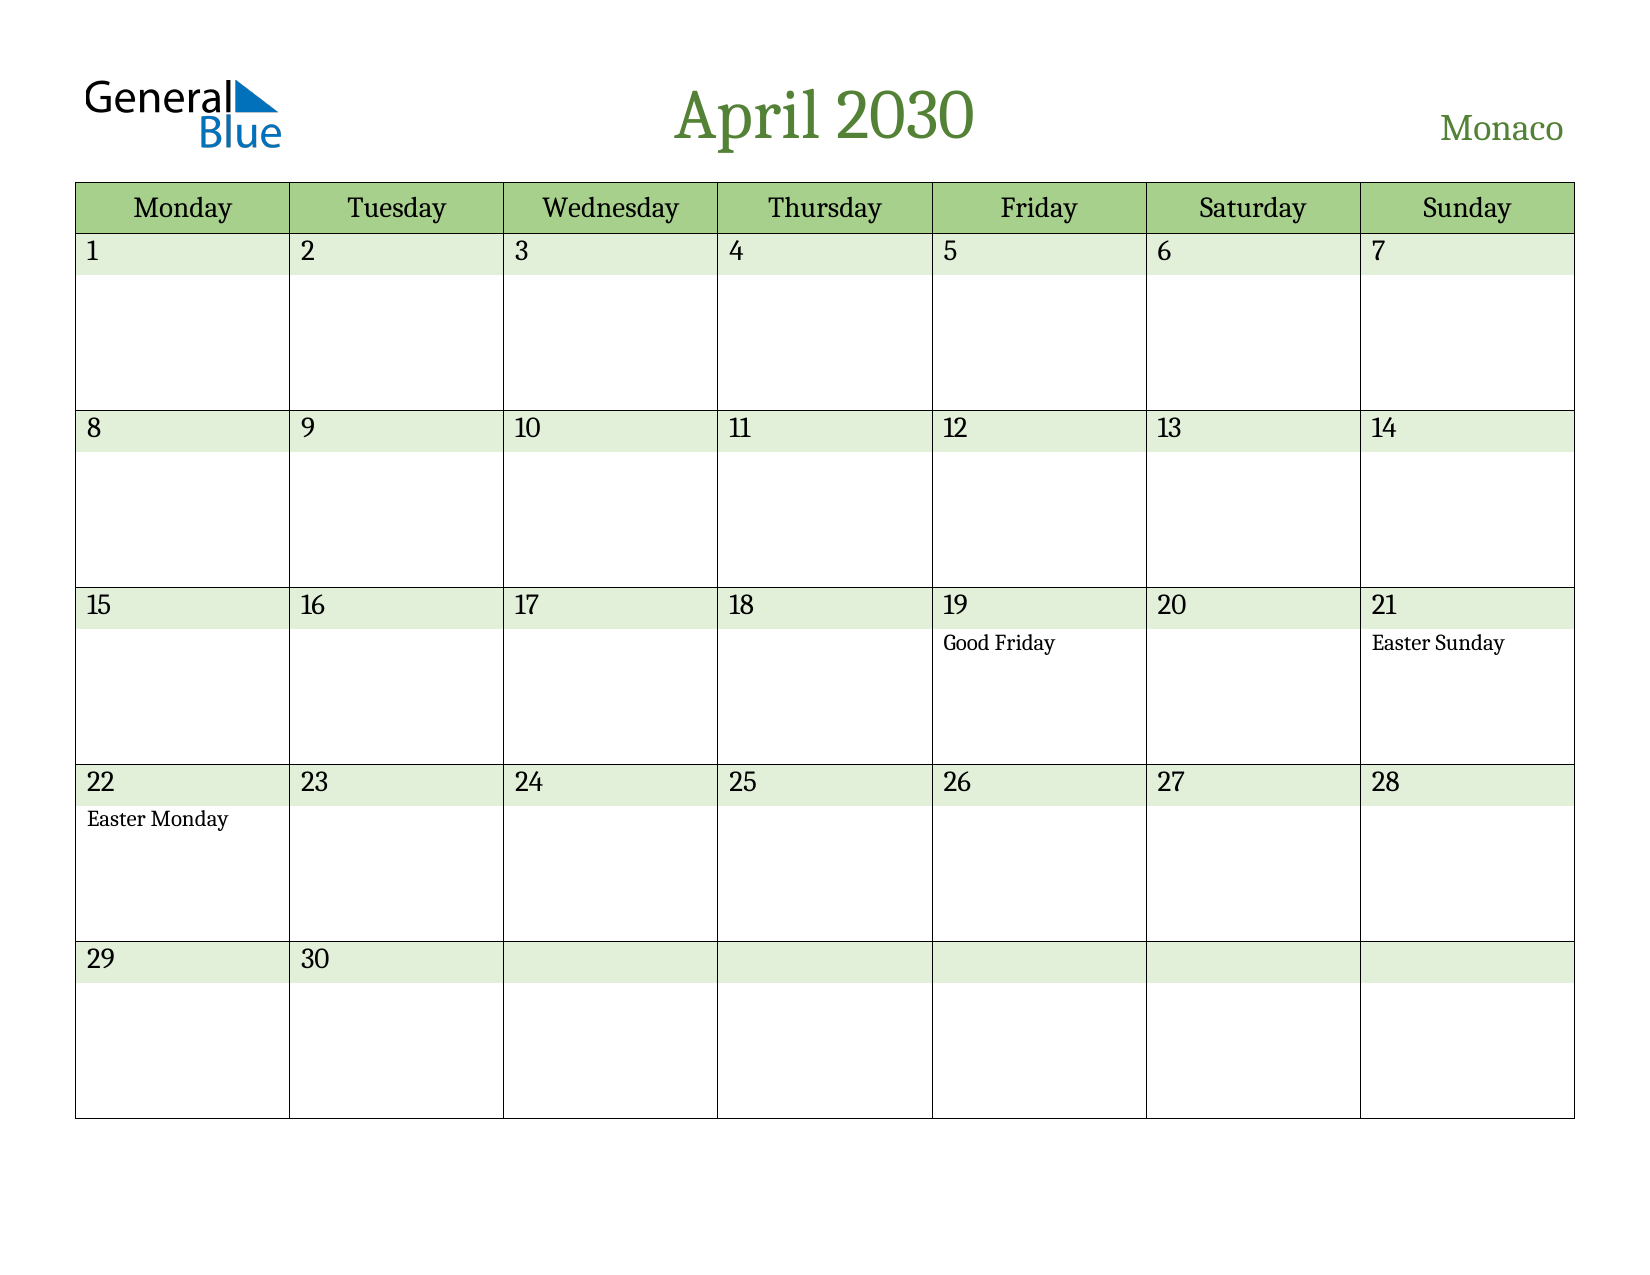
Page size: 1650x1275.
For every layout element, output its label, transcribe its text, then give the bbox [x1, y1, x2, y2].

table_cell [1147, 629, 1360, 764]
table_cell Wednesday [504, 183, 717, 233]
table_cell [1147, 275, 1360, 410]
table_cell 25 [718, 765, 932, 806]
table_cell [933, 983, 1146, 1118]
table_cell [504, 452, 717, 587]
table_cell 30 [290, 942, 503, 983]
table_cell [933, 452, 1146, 587]
table_cell 13 [1147, 411, 1360, 452]
table_cell 4 [718, 234, 932, 275]
table_cell 23 [290, 765, 503, 806]
table_cell [718, 275, 932, 410]
table_cell [76, 275, 289, 410]
table_cell 29 [76, 942, 289, 983]
table_cell [1147, 452, 1360, 587]
table_cell 9 [290, 411, 503, 452]
picture [86, 80, 281, 148]
table_cell Easter Monday [76, 806, 289, 941]
table_cell [504, 275, 717, 410]
table_cell Saturday [1147, 183, 1360, 233]
table_cell [718, 983, 932, 1118]
table_cell [718, 629, 932, 764]
table_cell [504, 629, 717, 764]
table_cell [1361, 452, 1574, 587]
table_cell [76, 452, 289, 587]
table_cell [1361, 942, 1574, 983]
table_cell [718, 942, 932, 983]
table_cell [718, 806, 932, 941]
table_cell 19 [933, 588, 1146, 629]
table_cell 26 [933, 765, 1146, 806]
table_cell 24 [504, 765, 717, 806]
table_cell 18 [718, 588, 932, 629]
table_cell 28 [1361, 765, 1574, 806]
table_cell [718, 452, 932, 587]
table_cell 10 [504, 411, 717, 452]
table_cell [76, 983, 289, 1118]
table_cell 14 [1361, 411, 1574, 452]
table_cell 15 [76, 588, 289, 629]
table_cell [504, 806, 717, 941]
table_cell [290, 983, 503, 1118]
table_cell [933, 275, 1146, 410]
table_cell 20 [1147, 588, 1360, 629]
table_cell 17 [504, 588, 717, 629]
table_cell Good Friday [933, 629, 1146, 764]
table_cell 8 [76, 411, 289, 452]
table_cell Friday [933, 183, 1146, 233]
table_cell Tuesday [290, 183, 503, 233]
table_cell [290, 275, 503, 410]
table_cell 22 [76, 765, 289, 806]
table_cell [1147, 942, 1360, 983]
table_cell 2 [290, 234, 503, 275]
table_cell 5 [933, 234, 1146, 275]
table_cell 21 [1361, 588, 1574, 629]
table_cell [933, 806, 1146, 941]
table_cell [1147, 983, 1360, 1118]
table_cell [1147, 806, 1360, 941]
table_cell [504, 942, 717, 983]
table_cell 12 [933, 411, 1146, 452]
table_cell 3 [504, 234, 717, 275]
table_cell [504, 983, 717, 1118]
table_cell Monday [76, 183, 289, 233]
table_cell [290, 629, 503, 764]
table_cell Sunday [1361, 183, 1574, 233]
table_cell [1361, 806, 1574, 941]
table_cell 7 [1361, 234, 1574, 275]
table_cell [1361, 275, 1574, 410]
table_cell [290, 806, 503, 941]
table_header April 2030 [504, 75, 1146, 182]
table_cell [1361, 983, 1574, 1118]
table_cell 16 [290, 588, 503, 629]
table_cell [933, 942, 1146, 983]
table_cell Thursday [718, 183, 932, 233]
table_cell Easter Sunday [1361, 629, 1574, 764]
table_cell 27 [1147, 765, 1360, 806]
table_header [76, 75, 503, 182]
table_cell 1 [76, 234, 289, 275]
table_cell [290, 452, 503, 587]
table_cell 6 [1147, 234, 1360, 275]
table_cell [76, 629, 289, 764]
table_header Monaco [1146, 75, 1574, 182]
table_cell 11 [718, 411, 932, 452]
